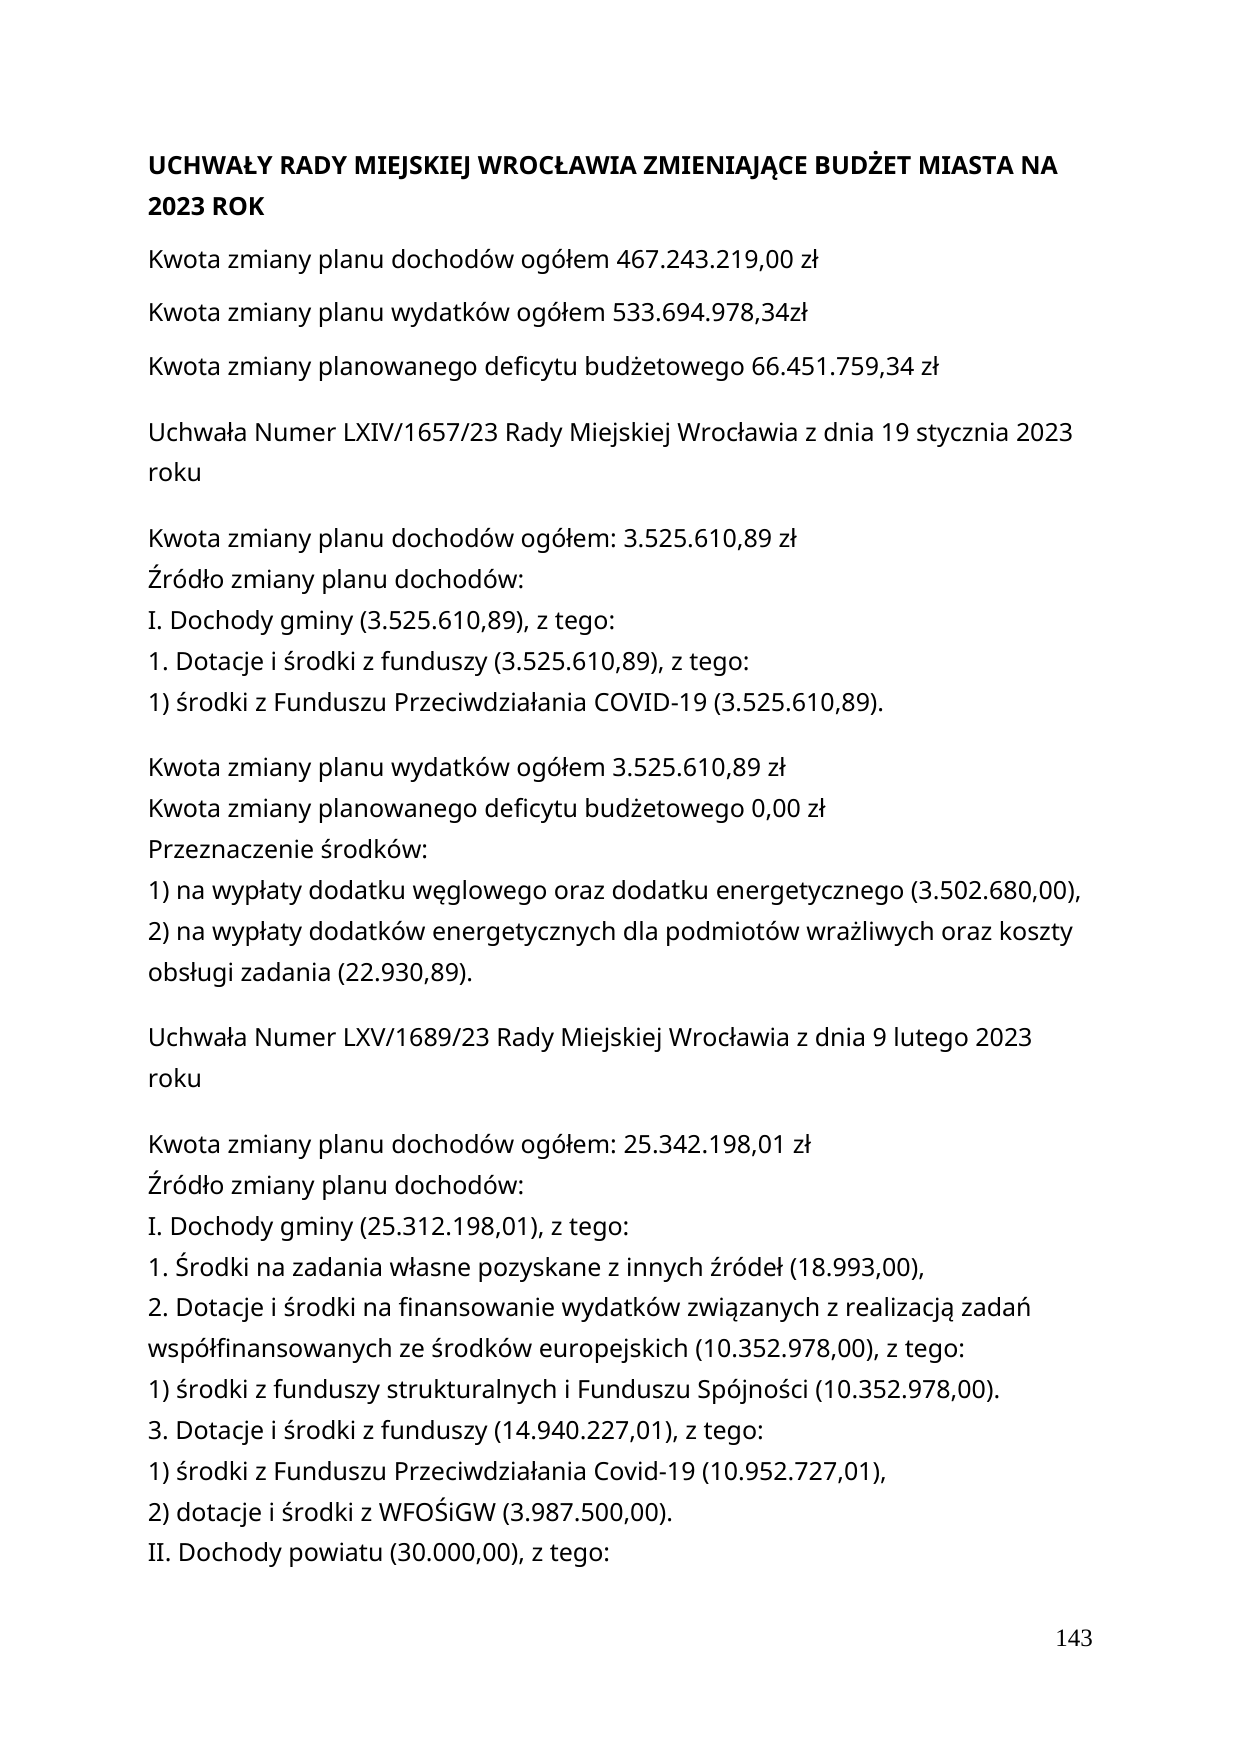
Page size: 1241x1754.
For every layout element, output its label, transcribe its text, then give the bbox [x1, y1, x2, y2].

subtitle UCHWAŁY RADY MIEJSKIEJ WROCŁAWIA ZMIENIAJĄCE BUDŻET MIASTA NA 2023 ROK [148, 148, 1093, 222]
text 1. Środki na zadania własne pozyskane z innych źródeł (18.993,00), [148, 1249, 1093, 1283]
text 2) na wypłaty dodatków energetycznych dla podmiotów wrażliwych oraz koszty obsługi zadania (22.930,89). [148, 913, 1093, 988]
text I. Dochody gminy (3.525.610,89), z tego: [148, 603, 1093, 637]
text Kwota zmiany planu dochodów ogółem: 3.525.610,89 zł [148, 521, 1093, 555]
text Kwota zmiany planu dochodów ogółem 467.243.219,00 zł [148, 242, 1093, 276]
text Źródło zmiany planu dochodów: [148, 562, 1093, 596]
text 1) środki z funduszy strukturalnych i Funduszu Spójności (10.352.978,00). [148, 1372, 1093, 1406]
text Kwota zmiany planu wydatków ogółem 3.525.610,89 zł [148, 750, 1093, 784]
text I. Dochody gminy (25.312.198,01), z tego: [148, 1208, 1093, 1242]
text Uchwała Numer LXIV/1657/23 Rady Miejskiej Wrocławia z dnia 19 stycznia 2023 roku [148, 414, 1093, 489]
text 2) dotacje i środki z WFOŚiGW (3.987.500,00). [148, 1494, 1093, 1528]
text 2. Dotacje i środki na finansowanie wydatków związanych z realizacją zadań współfinansowanych ze środków europejskich (10.352.978,00), z tego: [148, 1290, 1093, 1365]
text Kwota zmiany planowanego deficytu budżetowego 0,00 zł [148, 791, 1093, 825]
text 3. Dotacje i środki z funduszy (14.940.227,01), z tego: [148, 1413, 1093, 1447]
text 1. Dotacje i środki z funduszy (3.525.610,89), z tego: [148, 643, 1093, 677]
text II. Dochody powiatu (30.000,00), z tego: [148, 1535, 1093, 1569]
text Kwota zmiany planowanego deficytu budżetowego 66.451.759,34 zł [148, 348, 1093, 382]
text 1) środki z Funduszu Przeciwdziałania COVID-19 (3.525.610,89). [148, 684, 1093, 718]
text Kwota zmiany planu dochodów ogółem: 25.342.198,01 zł [148, 1127, 1093, 1161]
text Uchwała Numer LXV/1689/23 Rady Miejskiej Wrocławia z dnia 9 lutego 2023 roku [148, 1020, 1093, 1095]
text Kwota zmiany planu wydatków ogółem 533.694.978,34zł [148, 295, 1093, 329]
text 1) środki z Funduszu Przeciwdziałania Covid-19 (10.952.727,01), [148, 1453, 1093, 1487]
text Źródło zmiany planu dochodów: [148, 1168, 1093, 1202]
text Przeznaczenie środków: [148, 832, 1093, 866]
text 1) na wypłaty dodatku węglowego oraz dodatku energetycznego (3.502.680,00), [148, 873, 1093, 907]
